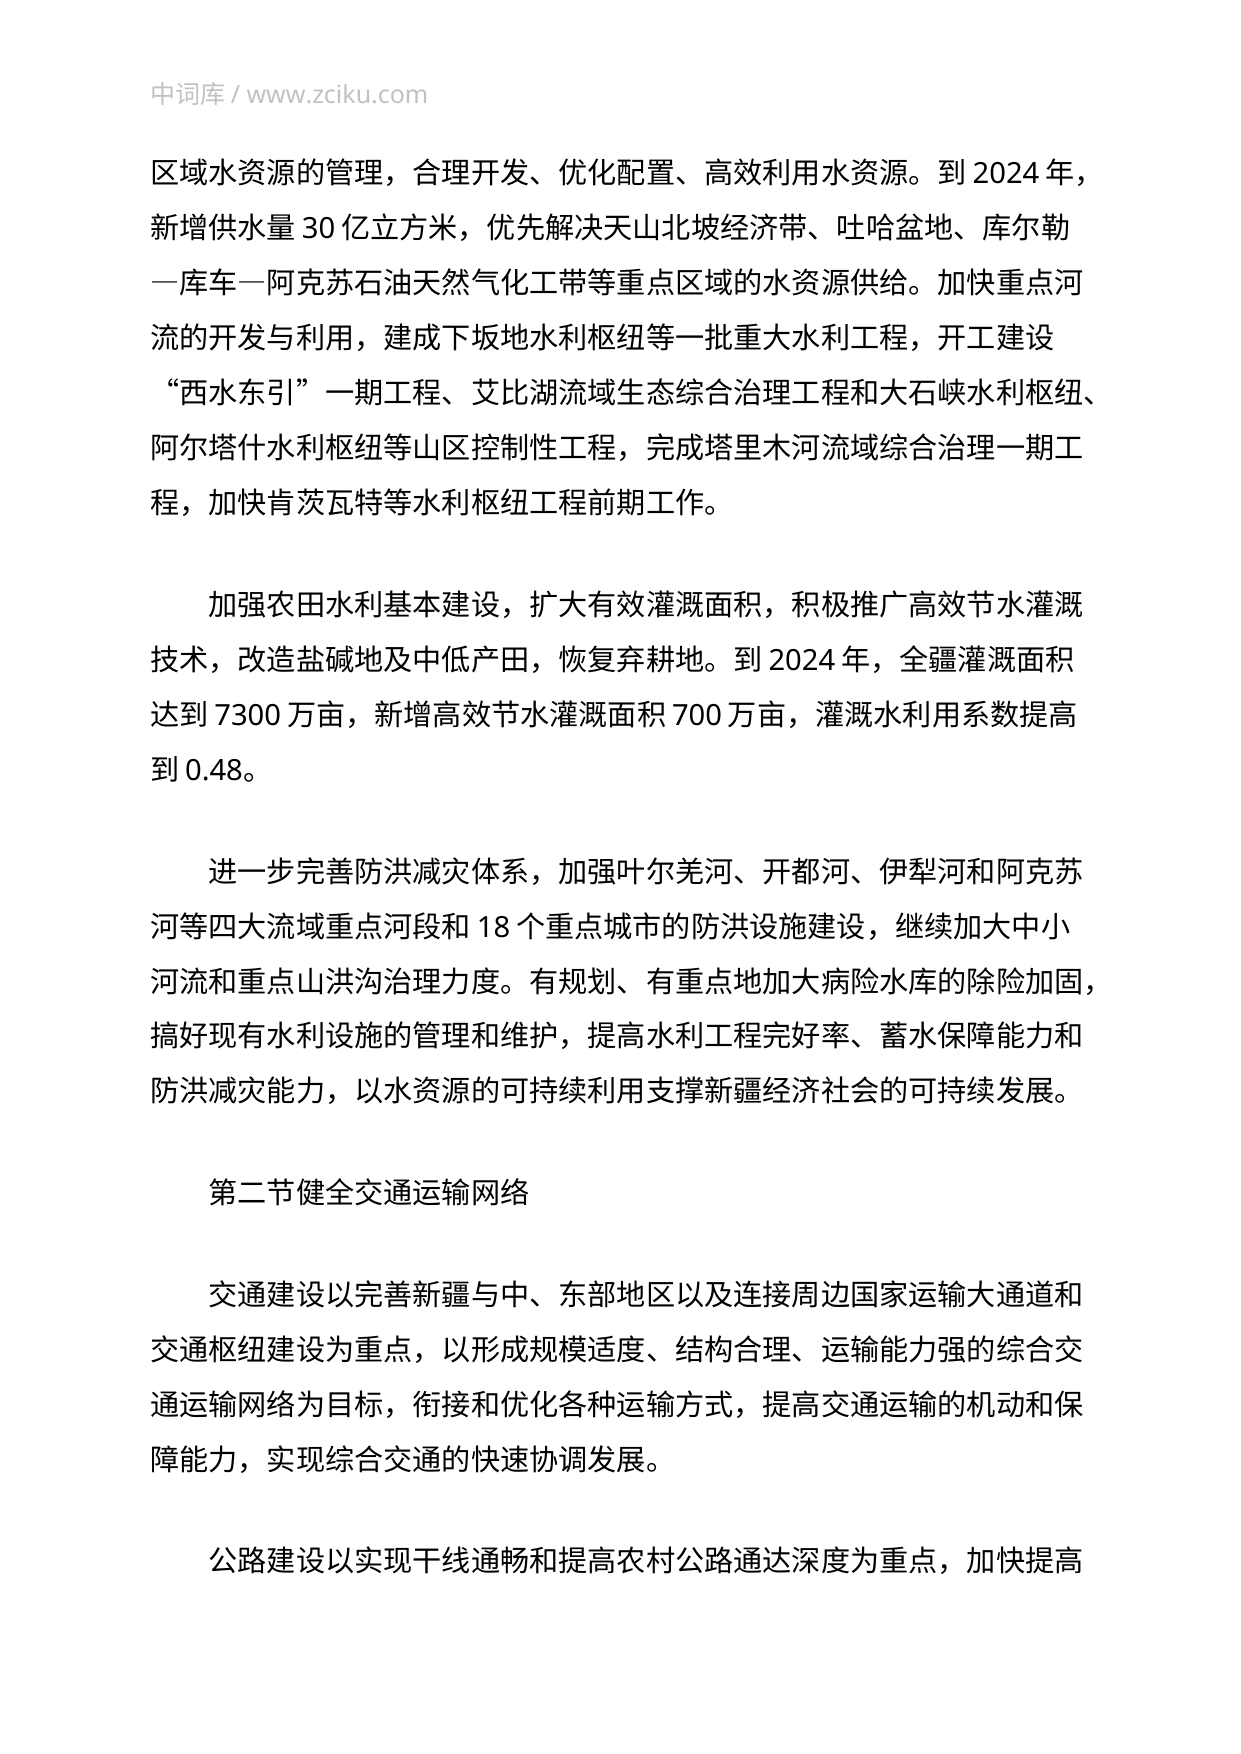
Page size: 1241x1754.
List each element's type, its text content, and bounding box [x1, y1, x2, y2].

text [150, 1538, 1090, 1580]
text 加强农田水利基本建设，扩大有效灌溉面积，积极推广高效节水灌溉技术，改造盐碱地及中低产田，恢复弃耕地。到2024年，全疆灌溉面积达到7300万亩，新增高效节水灌溉面积700万亩，灌溉水利用系数提高到0.48。 [150, 581, 1090, 789]
text 第二节健全交通运输网络 [150, 1170, 1090, 1212]
text 进一步完善防洪减灾体系，加强叶尔羌河、开都河、伊犁河和阿克苏河等四大流域重点河段和18个重点城市的防洪设施建设，继续加大中小河流和重点山洪沟治理力度。有规划、有重点地加大病险水库的除险加固，搞好现有水利设施的管理和维护，提高水利工程完好率、蓄水保障能力和防洪减灾能力，以水资源的可持续利用支撑新疆经济社会的可持续发展。 [150, 848, 1090, 1110]
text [150, 150, 1090, 522]
text 交通建设以完善新疆与中、东部地区以及连接周边国家运输大通道和交通枢纽建设为重点，以形成规模适度、结构合理、运输能力强的综合交通运输网络为目标，衔接和优化各种运输方式，提高交通运输的机动和保障能力，实现综合交通的快速协调发展。 [150, 1271, 1090, 1478]
